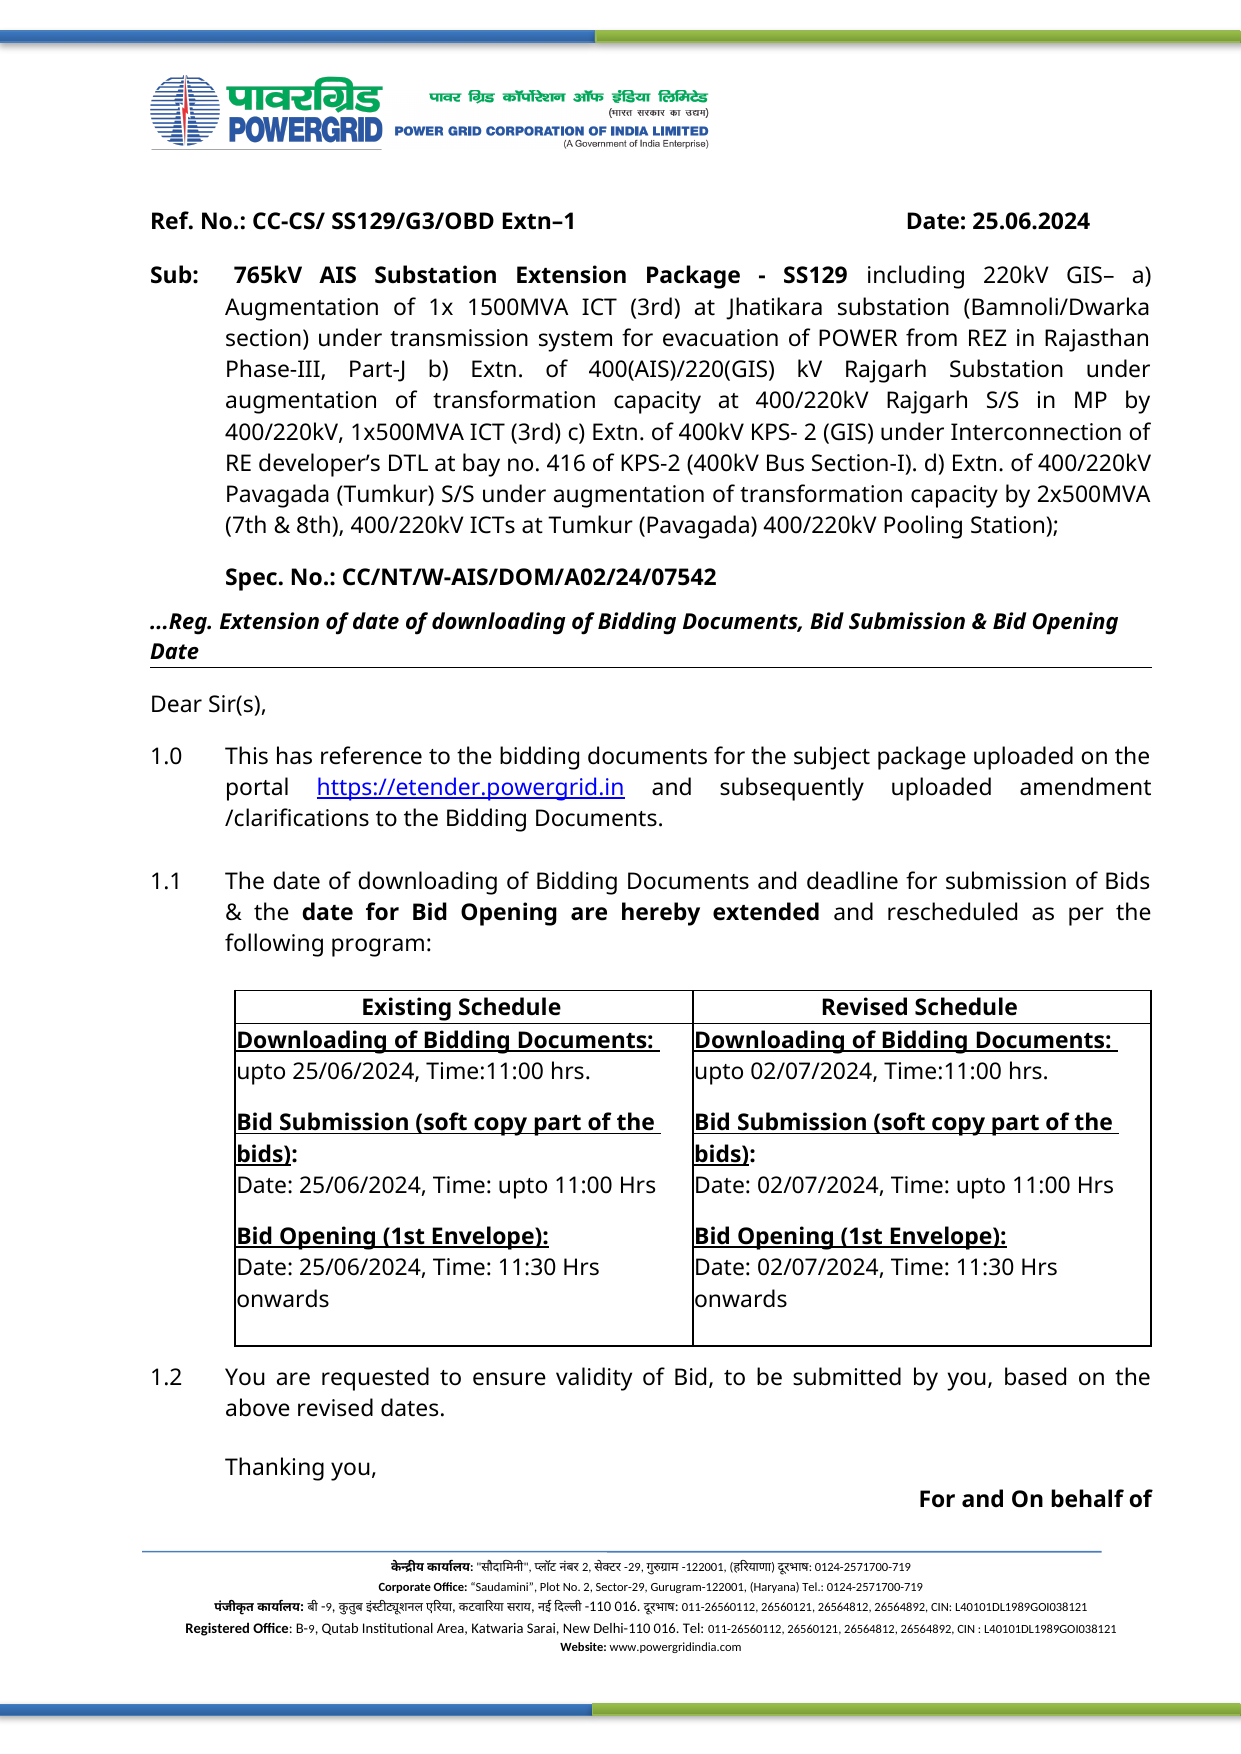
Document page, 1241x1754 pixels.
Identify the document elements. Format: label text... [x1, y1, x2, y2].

text 1.0 This has reference to the bidding documents for the subject package uploaded on the portal https://etender.powergrid.in and subsequently uploaded amendment /clarifications to the Bidding Documents. [150, 739, 1152, 833]
picture [150, 75, 711, 150]
table_header Revised Schedule [694, 991, 1150, 1022]
text Dear Sir(s), [150, 688, 1152, 720]
text Sub: 765kV AIS Substation Extension Package - SS129 including 220kV GIS– a) Augmentation of 1x 1500MVA ICT (3rd) at Jhatikara substation (Bamnoli/Dwarka section) under transmission system for evacuation of POWER from REZ in Rajasthan Phase-III, Part-J b) Extn. of 400(AIS)/220(GIS) kV Rajgarh Substation under augmentation of transformation capacity at 400/220kV Rajgarh S/S in MP by 400/220kV, 1x500MVA ICT (3rd) c) Extn. of 400kV KPS- 2 (GIS) under Interconnection of RE developer’s DTL at bay no. 416 of KPS-2 (400kV Bus Section-I). d) Extn. of 400/220kV Pavagada (Tumkur) S/S under augmentation of transformation capacity by 2x500MVA (7th & 8th), 400/220kV ICTs at Tumkur (Pavagada) 400/220kV Pooling Station); [150, 259, 1152, 541]
table_header Existing Schedule [236, 991, 692, 1022]
text ...Reg. Extension of date of downloading of Bidding Documents, Bid Submission & Bid Opening Date [150, 606, 1152, 667]
text Thanking you, [150, 1451, 1152, 1482]
table_cell Downloading of Bidding Documents: upto 02/07/2024, Time:11:00 hrs. Bid Submission (soft copy part of the bids): Date: 02/07/2024, Time: upto 11:00 Hrs Bid Opening (1st Envelope): Date: 02/07/2024, Time: 11:30 Hrs onwards [694, 1024, 1150, 1345]
table_cell Downloading of Bidding Documents: upto 25/06/2024, Time:11:00 hrs. Bid Submission (soft copy part of the bids): Date: 25/06/2024, Time: upto 11:00 Hrs Bid Opening (1st Envelope): Date: 25/06/2024, Time: 11:30 Hrs onwards [236, 1024, 692, 1345]
text 1.1 The date of downloading of Bidding Documents and deadline for submission of Bids & the date for Bid Opening are hereby extended and rescheduled as per the following program: [150, 864, 1152, 958]
text 1.2 You are requested to ensure validity of Bid, to be submitted by you, based on the above revised dates. [150, 1361, 1152, 1423]
text For and On behalf of [150, 1482, 1152, 1514]
text Spec. No.: CC/NT/W-AIS/DOM/A02/24/07542 [150, 560, 1152, 592]
text Ref. No.: CC-CS/ SS129/G3/OBD Extn–1 Date: 25.06.2024 [150, 205, 1152, 237]
